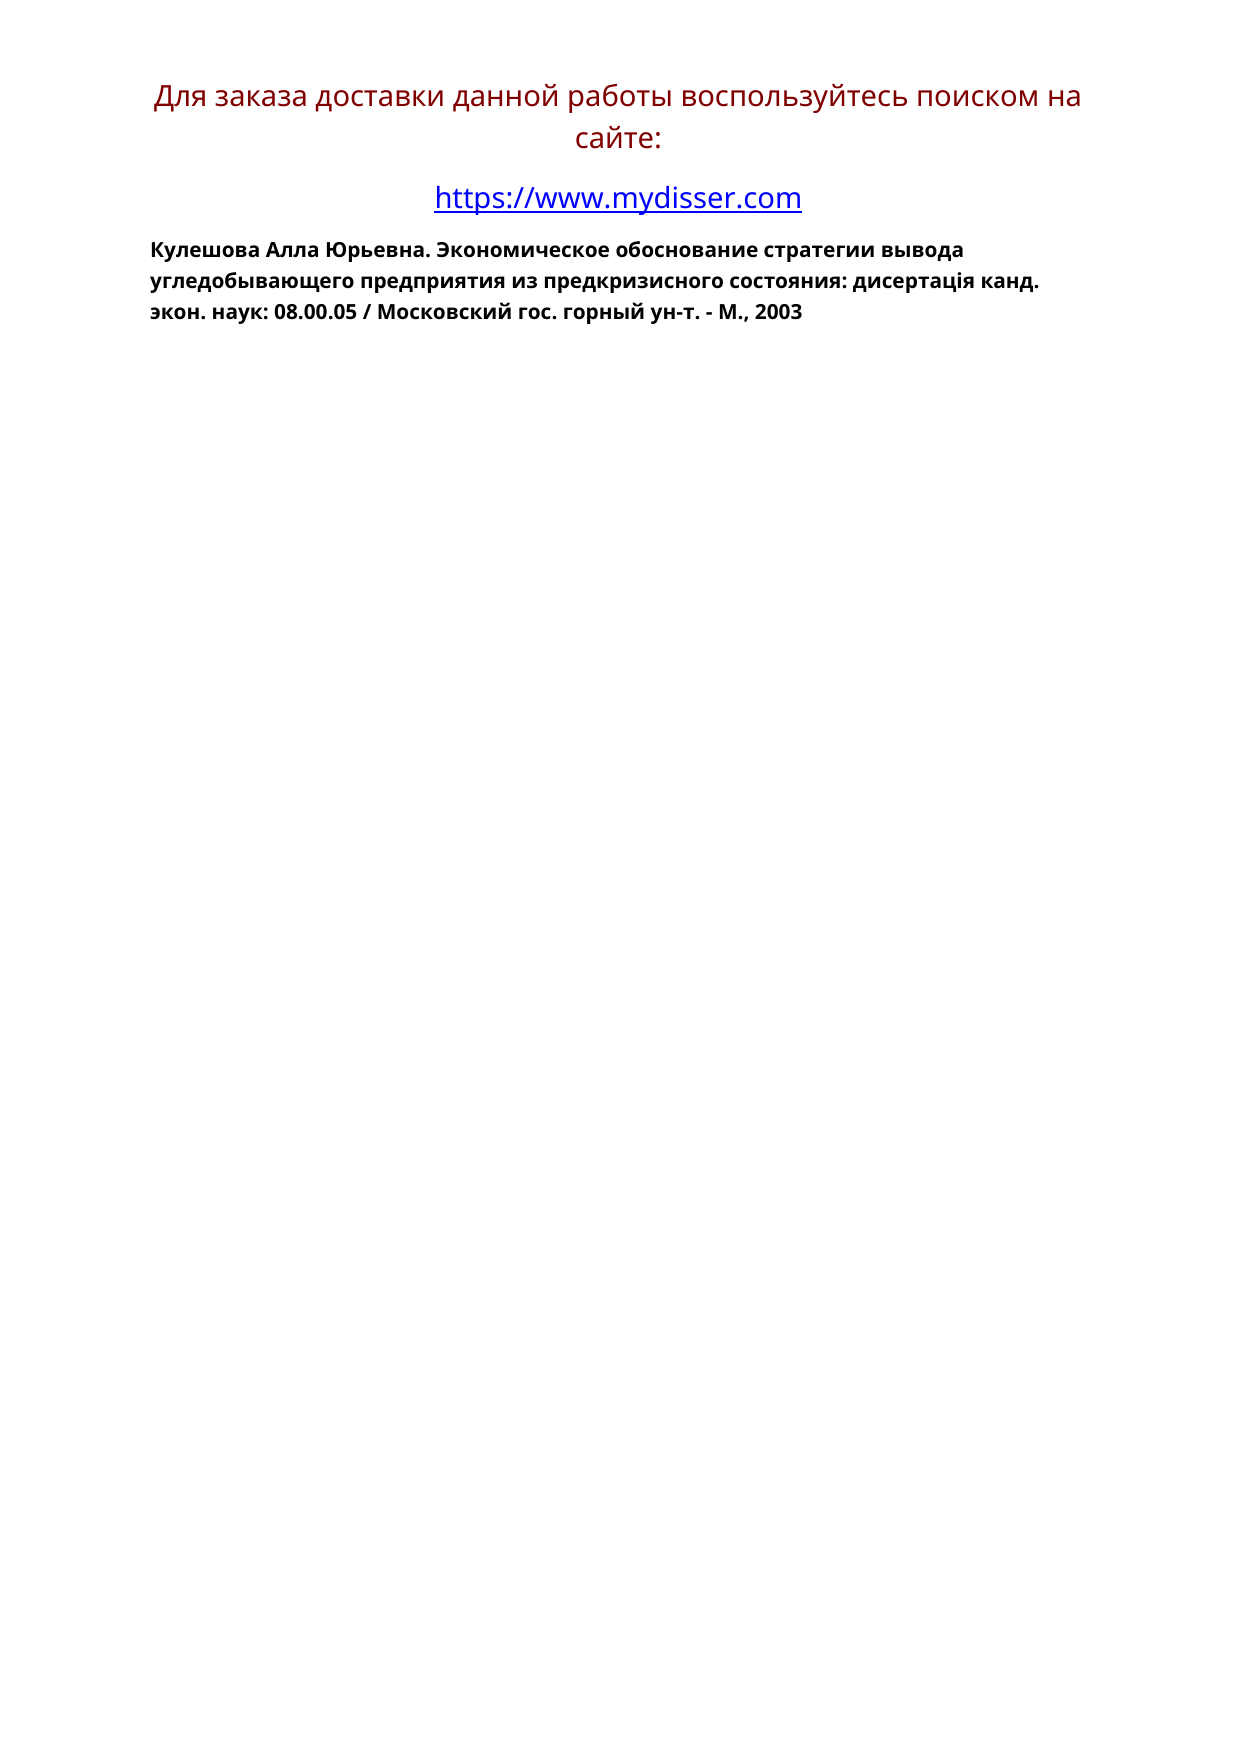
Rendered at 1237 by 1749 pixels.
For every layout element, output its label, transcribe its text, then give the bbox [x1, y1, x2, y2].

text Кулешова Алла Юрьевна. Экономическое обоснование стратегии вывода угледобывающего предприятия из предкризисного состояния: дисертація канд. экон. наук: 08.00.05 / Московский гос. горный ун-т. - М., 2003 [150, 236, 1086, 325]
